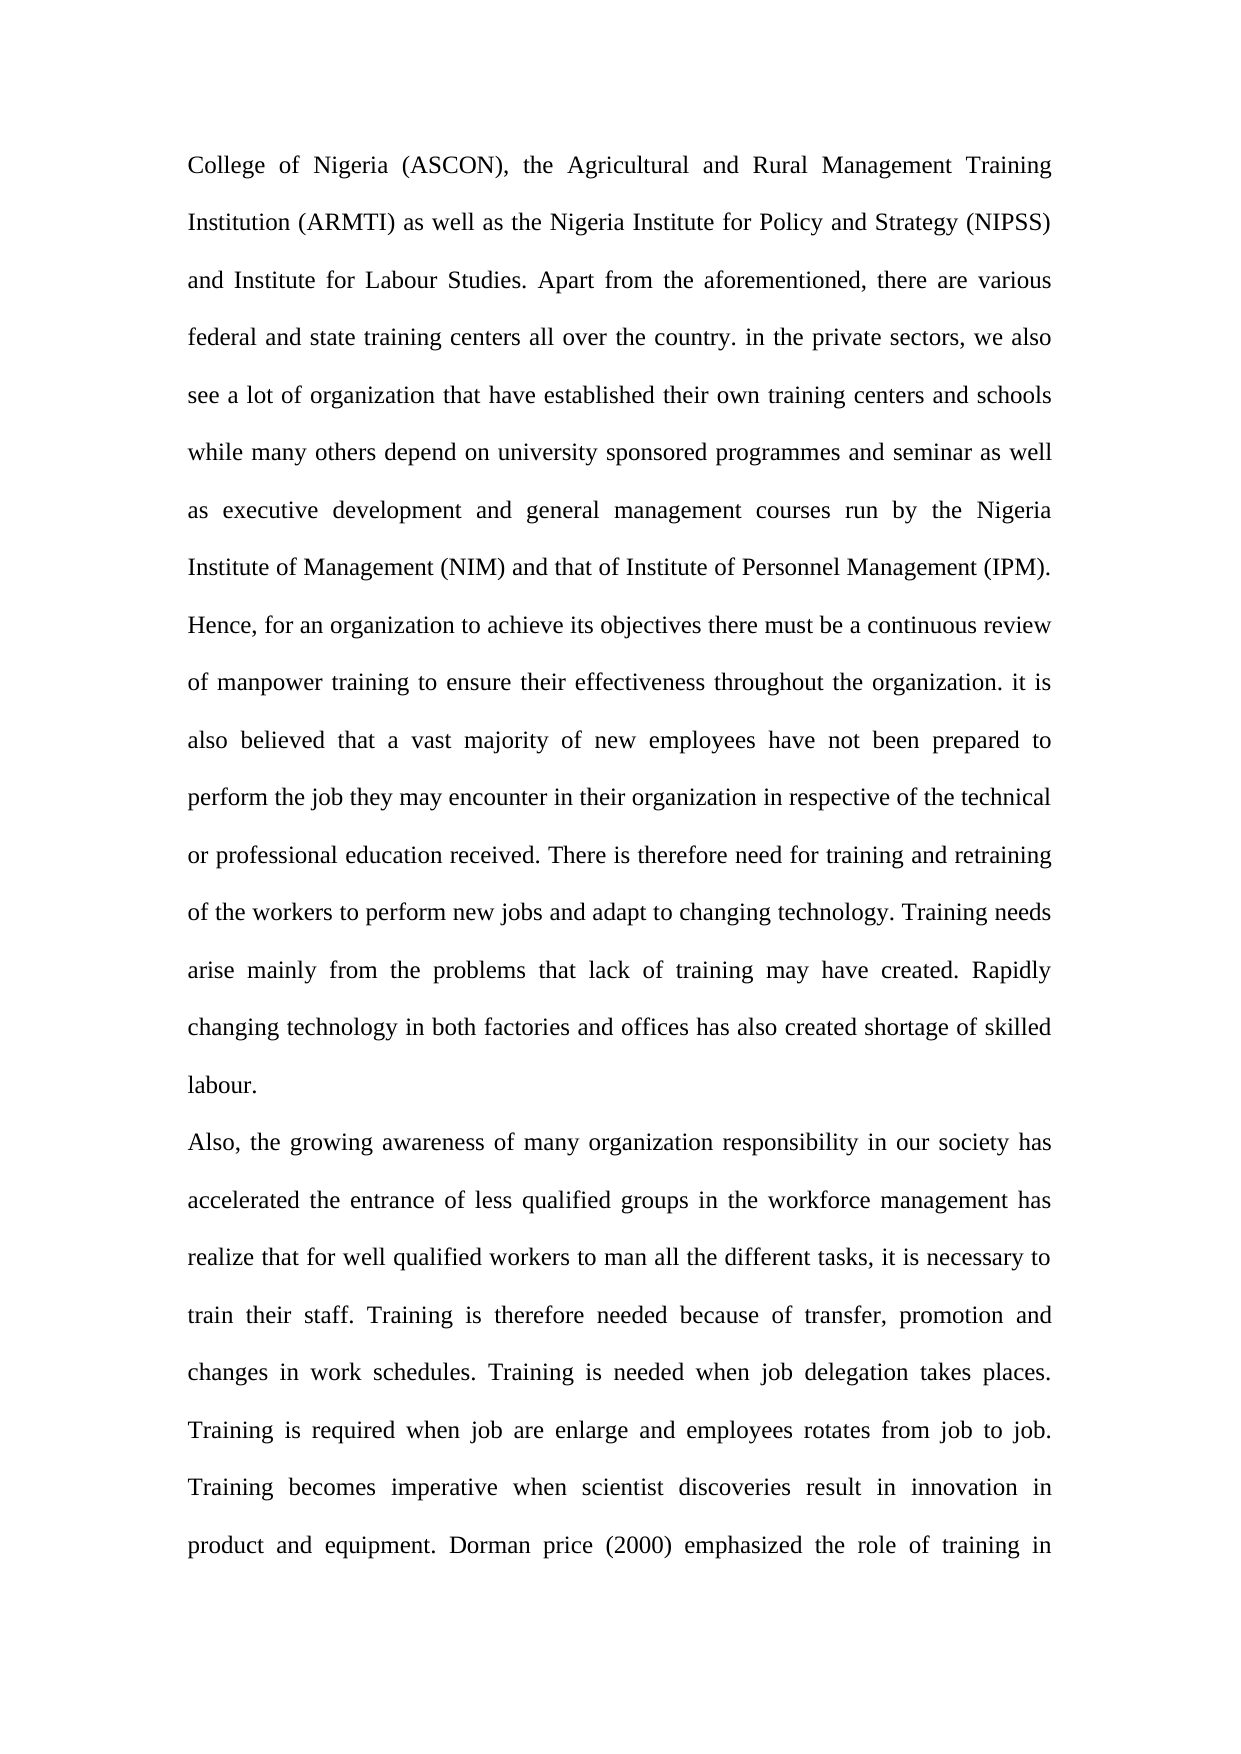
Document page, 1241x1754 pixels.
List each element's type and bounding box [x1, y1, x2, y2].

text [187, 1127, 1053, 1559]
text [187, 150, 1053, 1099]
